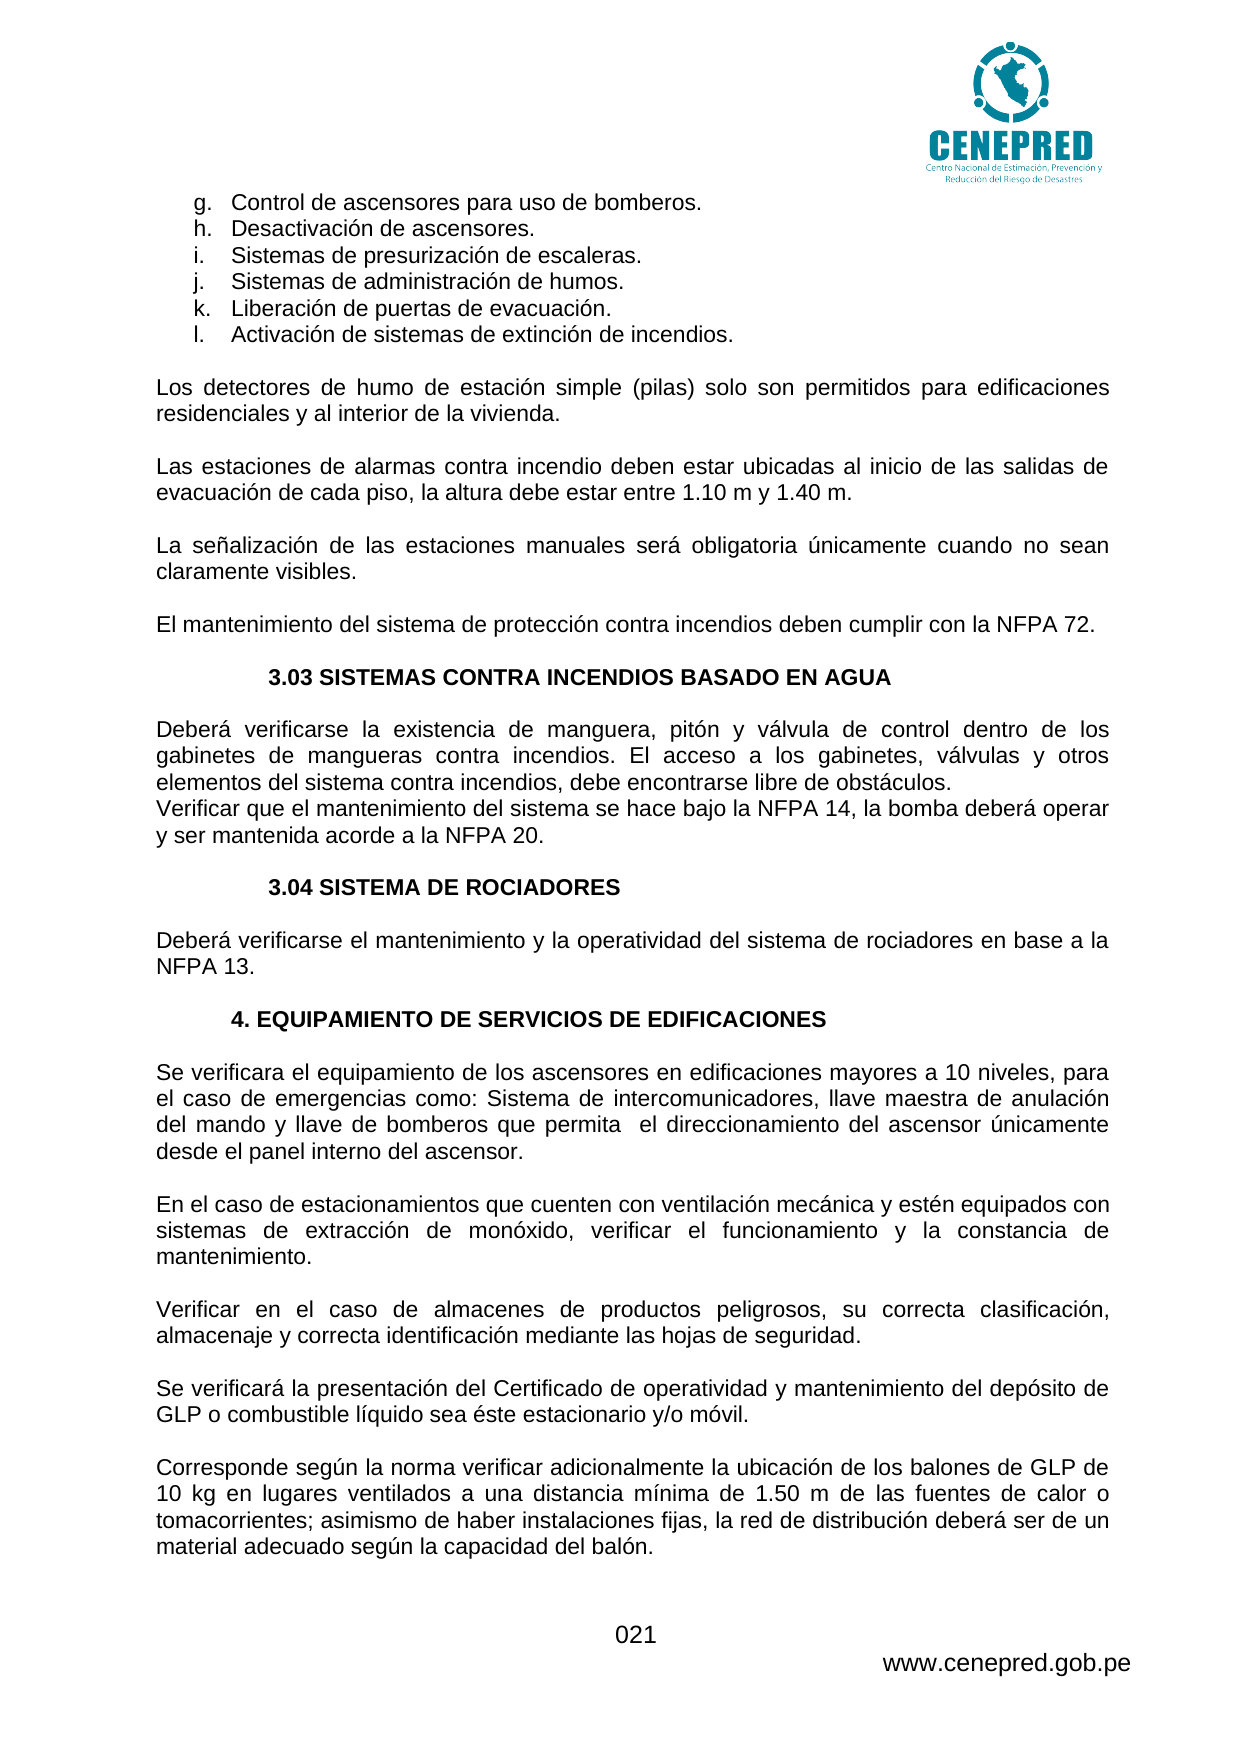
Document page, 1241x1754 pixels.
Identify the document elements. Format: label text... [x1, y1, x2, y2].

picture [926, 42, 1113, 186]
subtitle EQUIPAMIENTO DE SERVICIOS DE EDIFICACIONES [231, 1006, 1110, 1032]
text La señalización de las estaciones manuales será obligatoria únicamente cuando no sean claramente visibles. [156, 532, 1110, 584]
list Activación de sistemas de extinción de incendios. [193, 321, 1110, 347]
list Desactivación de ascensores. [193, 215, 1110, 242]
list Control de ascensores para uso de bomberos. [193, 189, 1110, 215]
list Sistemas de presurización de escaleras. [193, 242, 1110, 268]
text Deberá verificarse el mantenimiento y la operatividad del sistema de rociadores en base a la NFPA 13. [156, 927, 1110, 980]
text El mantenimiento del sistema de protección contra incendios deben cumplir con la NFPA 72. [156, 611, 1110, 637]
text Los detectores de humo de estación simple (pilas) solo son permitidos para edificaciones residenciales y al interior de la vivienda. [156, 373, 1110, 426]
subtitle SISTEMAS CONTRA INCENDIOS BASADO EN AGUA [268, 663, 1110, 690]
text Verificar en el caso de almacenes de productos peligrosos, su correcta clasificación, almacenaje y correcta identificación mediante las hojas de seguridad. [156, 1296, 1110, 1349]
text Se verificara el equipamiento de los ascensores en edificaciones mayores a 10 niveles, para el caso de emergencias como: Sistema de intercomunicadores, llave maestra de anulación del mando y llave de bomberos que permita el direccionamiento del ascensor únicamente desde el panel interno del ascensor. [156, 1059, 1110, 1164]
list Sistemas de administración de humos. [193, 268, 1110, 294]
subtitle SISTEMA DE ROCIADORES [268, 874, 1110, 901]
text Se verificará la presentación del Certificado de operatividad y mantenimiento del depósito de GLP o combustible líquido sea éste estacionario y/o móvil. [156, 1375, 1110, 1428]
list Liberación de puertas de evacuación. [193, 294, 1110, 321]
text Las estaciones de alarmas contra incendio deben estar ubicadas al inicio de las salidas de evacuación de cada piso, la altura debe estar entre 1.10 m y 1.40 m. [156, 453, 1110, 505]
text En el caso de estacionamientos que cuenten con ventilación mecánica y estén equipados con sistemas de extracción de monóxido, verificar el funcionamiento y la constancia de mantenimiento. [156, 1191, 1110, 1269]
text Corresponde según la norma verificar adicionalmente la ubicación de los balones de GLP de 10 kg en lugares ventilados a una distancia mínima de 1.50 m de las fuentes de calor o tomacorrientes; asimismo de haber instalaciones fijas, la red de distribución deberá ser de un material adecuado según la capacidad del balón. [156, 1454, 1110, 1559]
text Deberá verificarse la existencia de manguera, pitón y válvula de control dentro de los gabinetes de mangueras contra incendios. El acceso a los gabinetes, válvulas y otros elementos del sistema contra incendios, debe encontrarse libre de obstáculos. [156, 716, 1110, 795]
text Verificar que el mantenimiento del sistema se hace bajo la NFPA 14, la bomba deberá operar y ser mantenida acorde a la NFPA 20. [156, 795, 1110, 848]
